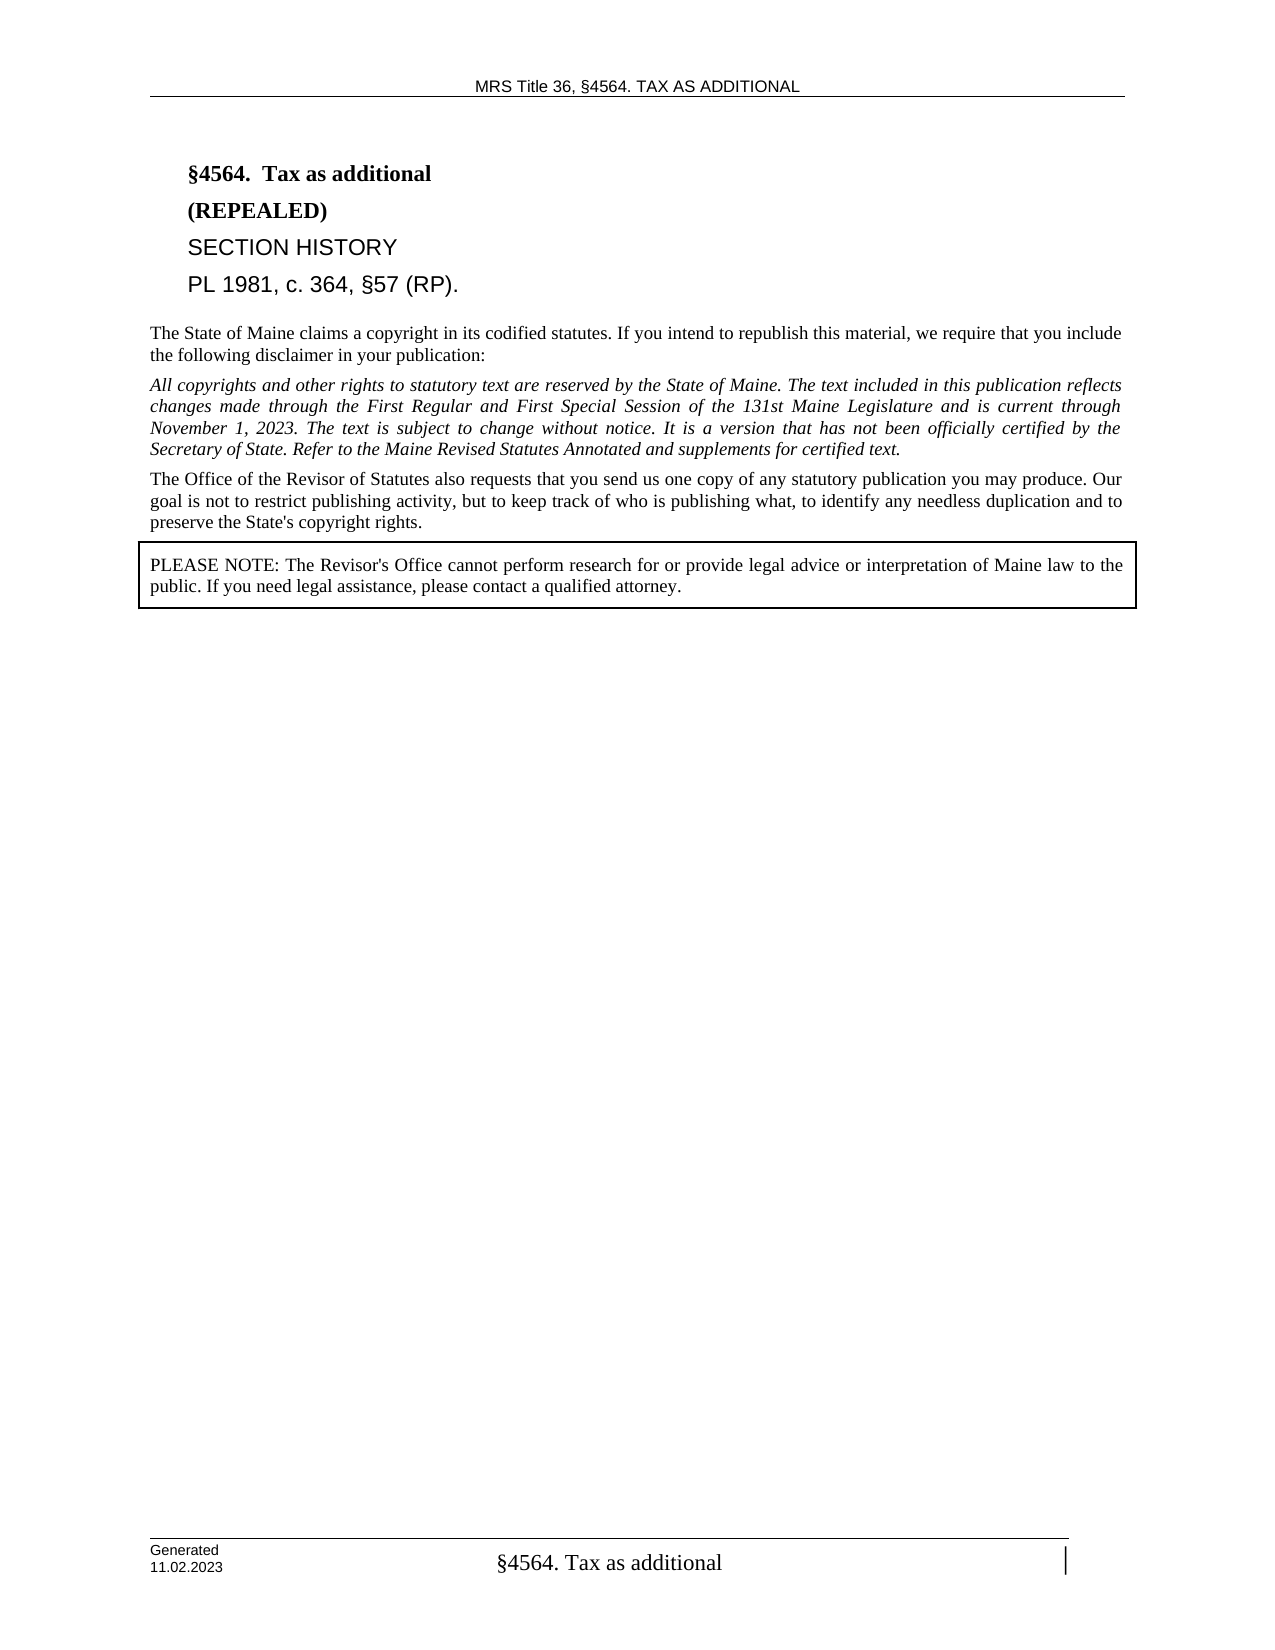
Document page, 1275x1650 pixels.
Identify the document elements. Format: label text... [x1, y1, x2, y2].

text All copyrights and other rights to statutory text are reserved by the State of Maine. The text included in this publication reflects changes made through the First Regular and First Special Session of the 131st Maine Legislature and is current through November 1, 2023 . The text is subject to change without notice. It is a version that has not been officially certified by the Secretary of State. Refer to the Maine Revised Statutes Annotated and supplements for certified text. [150, 373, 1125, 460]
text The State of Maine claims a copyright in its codified statutes. If you intend to republish this material, we require that you include the following disclaimer in your publication: [150, 322, 1125, 365]
text PLEASE NOTE: The Revisor's Office cannot perform research for or provide legal advice or interpretation of Maine law to the public. If you need legal assistance, please contact a qualified attorney. [140, 543, 1135, 607]
text §4564. Tax as additional [187, 160, 1125, 187]
text The Office of the Revisor of Statutes also requests that you send us one copy of any statutory publication you may produce. Our goal is not to restrict publishing activity, but to keep track of who is publishing what, to identify any needless duplication and to preserve the State's copyright rights. [150, 468, 1125, 533]
text PL 1981, c. 364, §57 (RP). [187, 271, 1125, 297]
text SECTION HISTORY [187, 234, 1125, 260]
text (REPEALED) [187, 197, 1125, 223]
